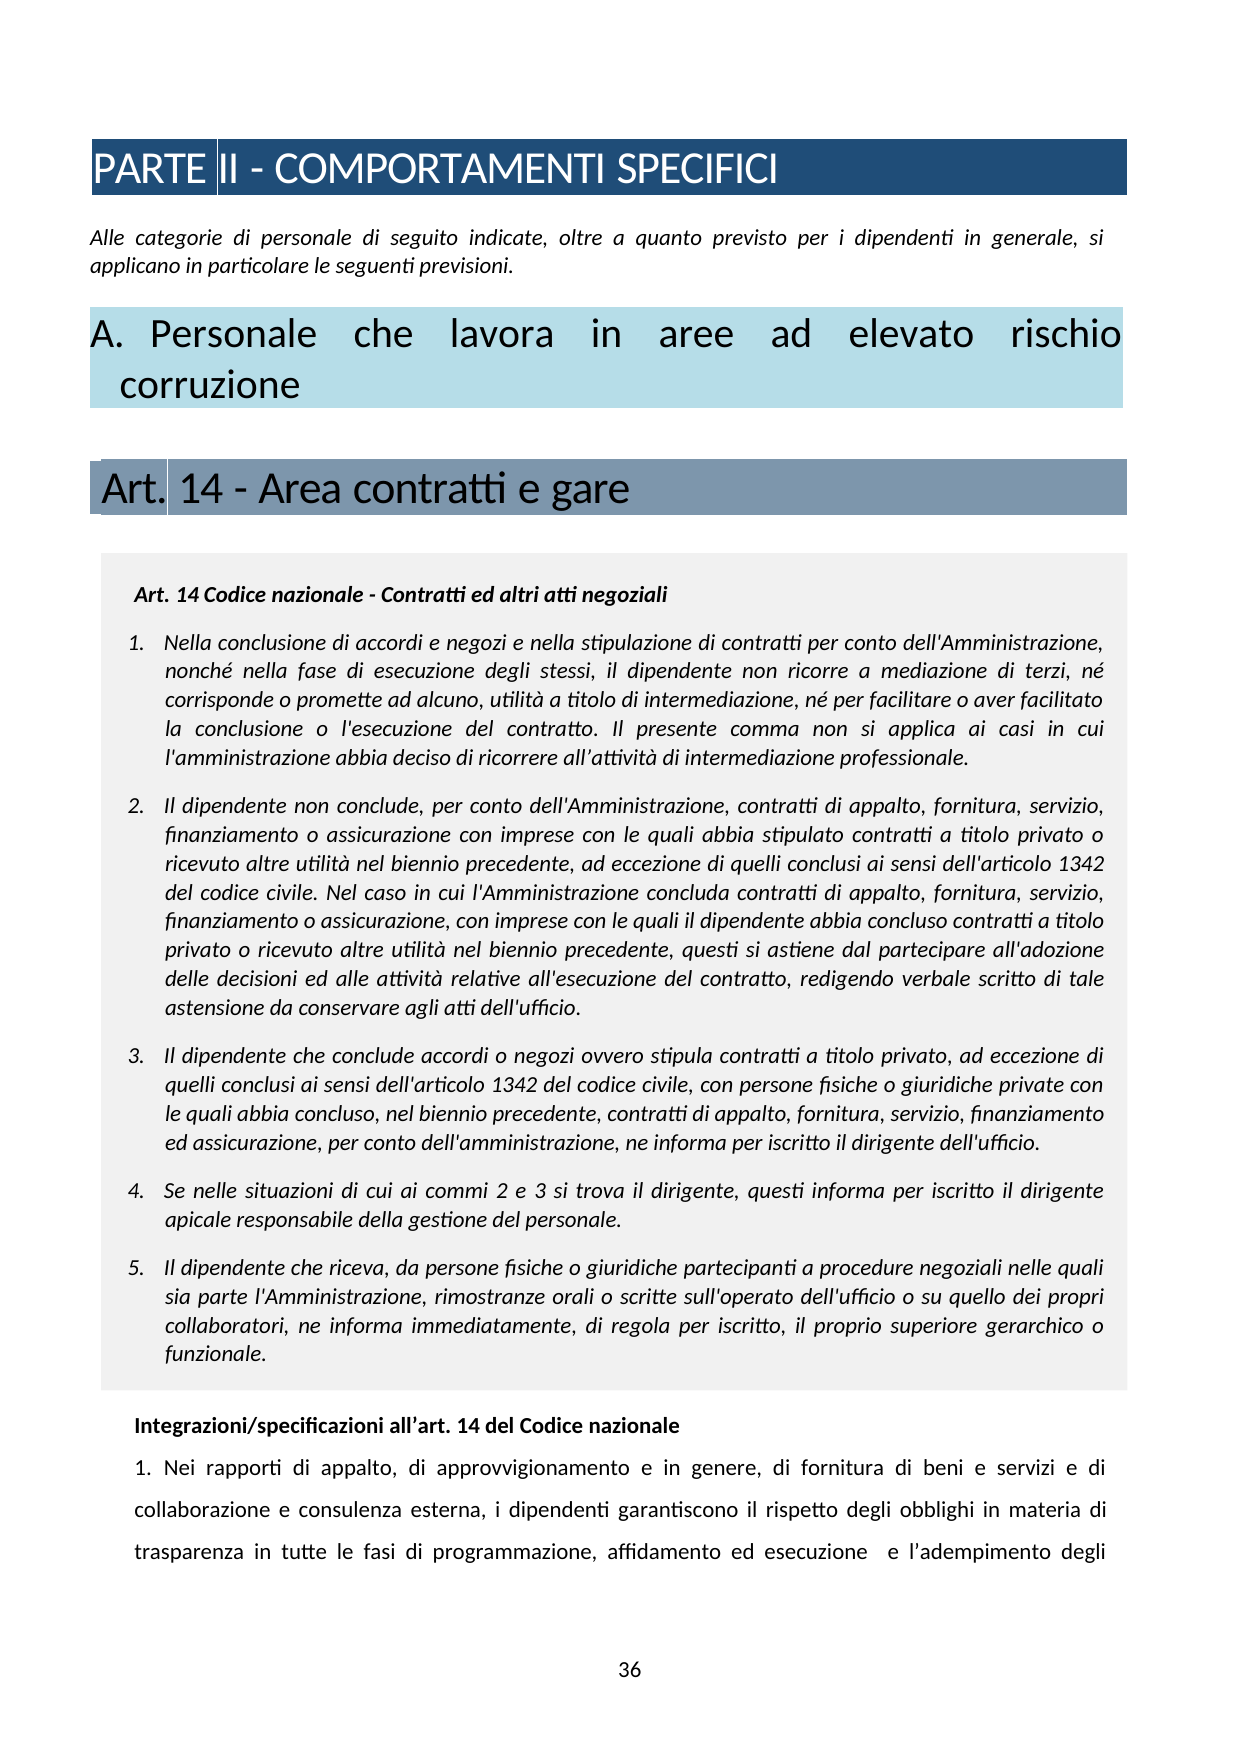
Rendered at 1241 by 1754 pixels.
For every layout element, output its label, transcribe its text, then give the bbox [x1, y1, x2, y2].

list Se nelle situazioni di cui ai commi 2 e 3 si trova il dirigente, questi informa per iscritto il dirigente apicale responsabile della gestione del personale. [127, 1176, 1108, 1233]
list Personale che lavora in aree ad elevato rischio corruzione [90, 307, 1123, 408]
list Il dipendente che riceva, da persone fisiche o giuridiche partecipanti a procedure negoziali nelle quali sia parte l'Amministrazione, rimostranze orali o scritte sull'operato dell'ufficio o su quello dei propri collaboratori, ne informa immediatamente, di regola per iscritto, il proprio superiore gerarchico o funzionale. [127, 1253, 1108, 1368]
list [134, 1453, 1108, 1566]
list Nella conclusione di accordi e negozi e nella stipulazione di contratti per conto dell'Amministrazione, nonché nella fase di esecuzione degli stessi, il dipendente non ricorre a mediazione di terzi, né corrisponde o promette ad alcuno, utilità a titolo di intermediazione, né per facilitare o aver facilitato la conclusione o l'esecuzione del contratto. Il presente comma non si applica ai casi in cui l'amministrazione abbia deciso di ricorrere all’attività di intermediazione professionale. [127, 628, 1108, 771]
subtitle Art. 14 Codice nazionale - Contratti ed altri atti negoziali [134, 580, 1108, 608]
text Integrazioni/specificazioni all’art. 14 del Codice nazionale [134, 1412, 1108, 1439]
list Il dipendente che conclude accordi o negozi ovvero stipula contratti a titolo privato, ad eccezione di quelli conclusi ai sensi dell'articolo 1342 del codice civile, con persone fisiche o giuridiche private con le quali abbia concluso, nel biennio precedente, contratti di appalto, fornitura, servizio, finanziamento ed assicurazione, per conto dell'amministrazione, ne informa per iscritto il dirigente dell'ufficio. [127, 1041, 1108, 1156]
text Alle categorie di personale di seguito indicate, oltre a quanto previsto per i dipendenti in generale, si applicano in particolare le seguenti previsioni. [90, 223, 1108, 279]
list Il dipendente non conclude, per conto dell'Amministrazione, contratti di appalto, fornitura, servizio, finanziamento o assicurazione con imprese con le quali abbia stipulato contratti a titolo privato o ricevuto altre utilità nel biennio precedente, ad eccezione di quelli conclusi ai sensi dell'articolo 1342 del codice civile. Nel caso in cui l'Amministrazione concluda contratti di appalto, fornitura, servizio, finanziamento o assicurazione, con imprese con le quali il dipendente abbia concluso contratti a titolo privato o ricevuto altre utilità nel biennio precedente, questi si astiene dal partecipare all'adozione delle decisioni ed alle attività relative all'esecuzione del contratto, redigendo verbale scritto di tale astensione da conservare agli atti dell'ufficio. [127, 791, 1108, 1021]
